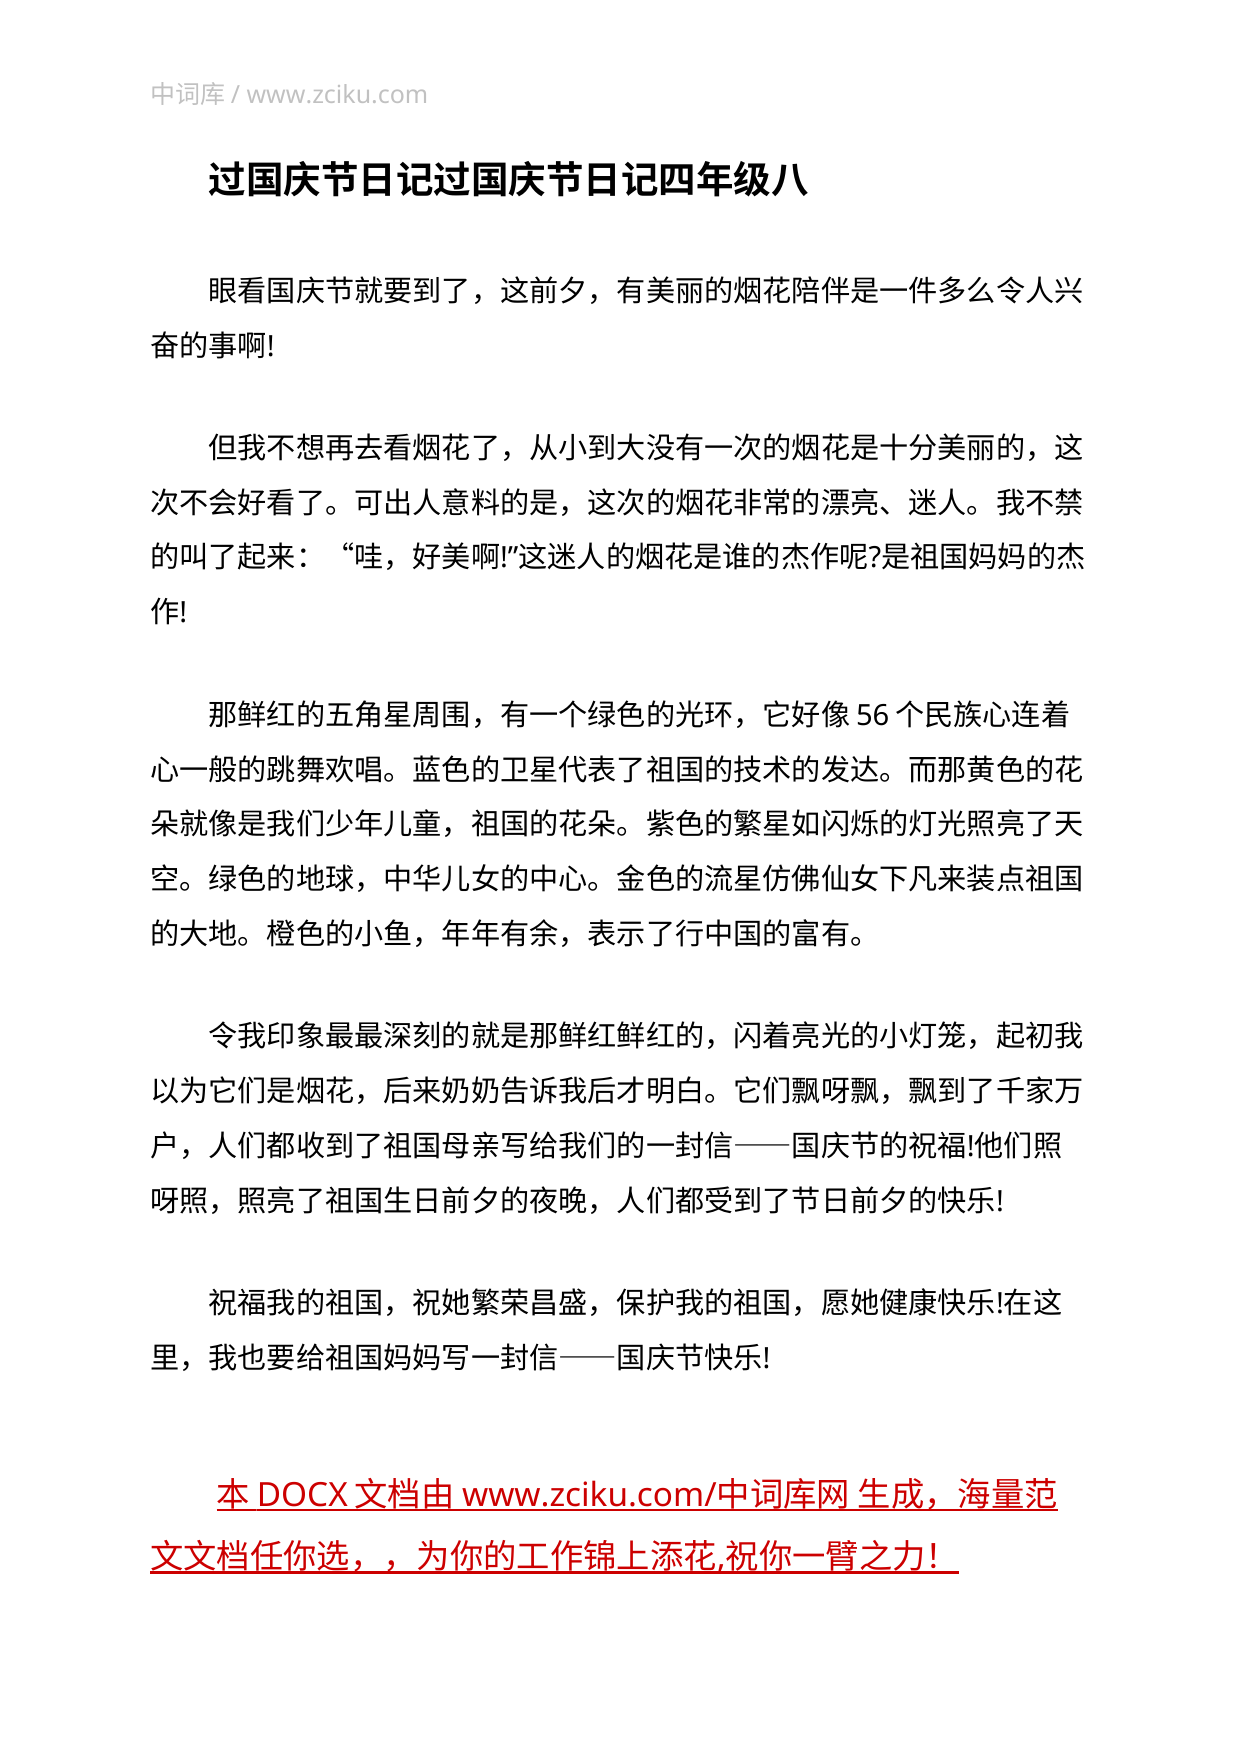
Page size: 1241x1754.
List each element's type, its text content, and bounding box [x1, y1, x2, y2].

text 眼看国庆节就要到了，这前夕，有美丽的烟花陪伴是一件多么令人兴奋的事啊! [150, 267, 1090, 365]
text 那鲜红的五角星周围，有一个绿色的光环，它好像56个民族心连着心一般的跳舞欢唱。蓝色的卫星代表了祖国的技术的发达。而那黄色的花朵就像是我们少年儿童，祖国的花朵。紫色的繁星如闪烁的灯光照亮了天空。绿色的地球，中华儿女的中心。金色的流星仿佛仙女下凡来装点祖国的大地。橙色的小鱼，年年有余，表示了行中国的富有。 [150, 691, 1090, 953]
text 祝福我的祖国，祝她繁荣昌盛，保护我的祖国，愿她健康快乐!在这里，我也要给祖国妈妈写一封信——国庆节快乐! [150, 1279, 1090, 1377]
text 过国庆节日记过国庆节日记四年级八 [150, 150, 1090, 204]
text 本DOCX文档由 www.zciku.com/中词库网 生成，海量范文文档任你选，，为你的工作锦上添花,祝你一臂之力！ [150, 1467, 1090, 1579]
text 令我印象最最深刻的就是那鲜红鲜红的，闪着亮光的小灯笼，起初我以为它们是烟花，后来奶奶告诉我后才明白。它们飘呀飘，飘到了千家万户，人们都收到了祖国母亲写给我们的一封信——国庆节的祝福!他们照呀照，照亮了祖国生日前夕的夜晚，人们都受到了节日前夕的快乐! [150, 1012, 1090, 1220]
text 但我不想再去看烟花了，从小到大没有一次的烟花是十分美丽的，这次不会好看了。可出人意料的是，这次的烟花非常的漂亮、迷人。我不禁的叫了起来：“哇，好美啊!”这迷人的烟花是谁的杰作呢?是祖国妈妈的杰作! [150, 424, 1090, 631]
